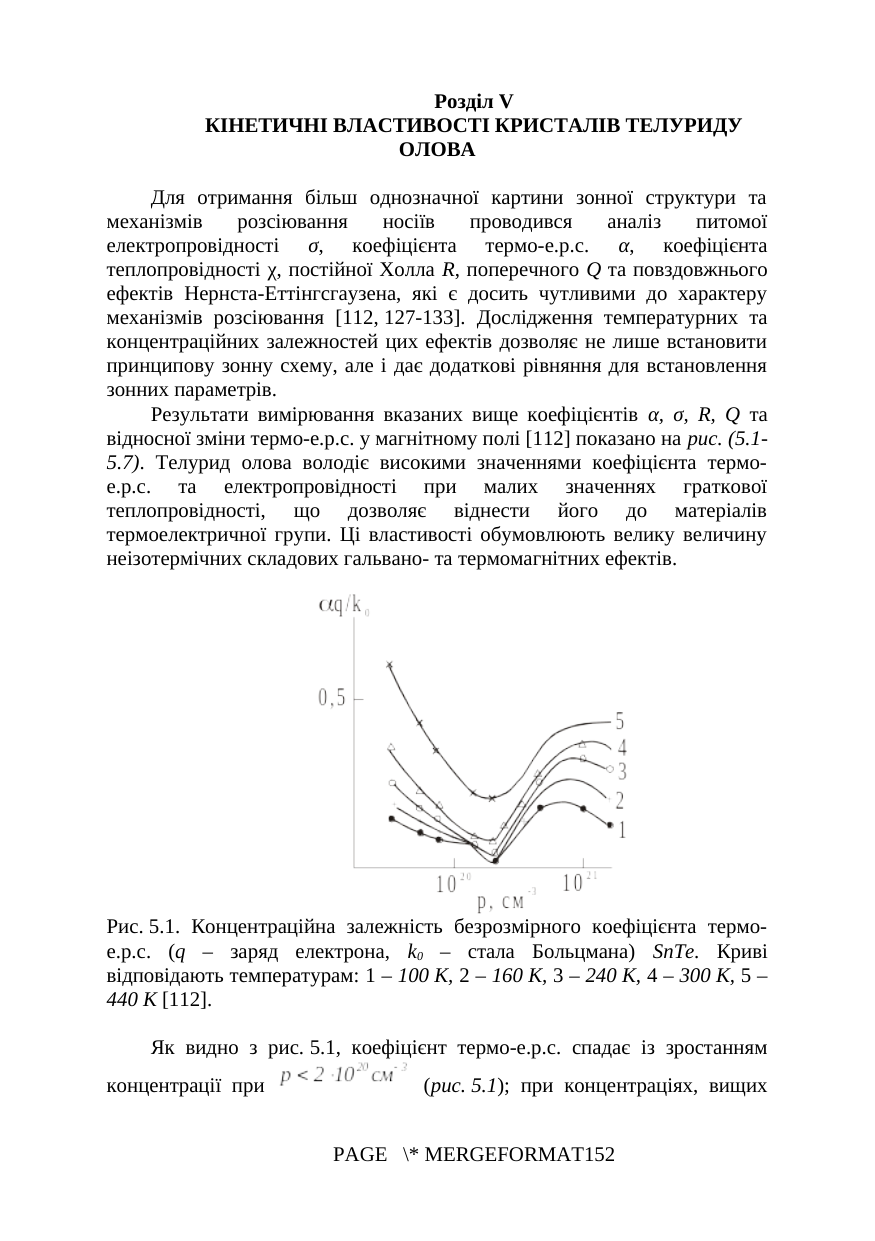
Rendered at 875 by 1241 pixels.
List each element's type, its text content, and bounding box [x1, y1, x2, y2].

text Для отримання більш однозначної картини зонної структури та механізмів розсіювання носіїв проводився аналіз питомої електропровідності σ, коефіцієнта термо-е.р.с. α, коефіцієнта теплопровідності χ, постійної Холла R, поперечного Q та повздовжнього ефектів Нернста-Еттінгсгаузена, які є досить чутливими до характеру механізмів розсіювання [112, 127-133]. Дослідження температурних та концентраційних залежностей цих ефектів дозволяє не лише встановити принципову зонну схему, але і дає додаткові рівняння для встановлення зонних параметрів. [106, 185, 768, 401]
text Рис. 5.1. Концентраційна залежність безрозмірного коефіцієнта термо-е.р.с. (q – заряд електрона, k0 – стала Больцмана) SnTe. Криві відповідають температурам: 1 – 100 К, 2 – 160 К, 3 – 240 К, 4 – 300 К, 5 – 440 К [112]. [106, 914, 768, 1011]
text Результати вимірювання вказаних вище коефіцієнтів α, σ, R, Q та відносної зміни термо-е.р.с. у магнітному полі [112] показано на рис. (5.1-5.7). Телурид олова володіє високими значеннями коефіцієнта термо-е.р.с. та електропровідності при малих значеннях граткової теплопровідності, що дозволяє віднести його до матеріалів термоелектричної групи. Ці властивості обумовлюють велику величину неізотермічних складових гальвано- та термомагнітних ефектів. [106, 401, 768, 570]
text КІНЕТИЧНІ ВЛАСТИВОСТІ КРИСТАЛІВ ТЕЛУРИДУ ОЛОВА [106, 113, 768, 161]
text Розділ V [106, 89, 768, 113]
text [106, 1035, 768, 1097]
